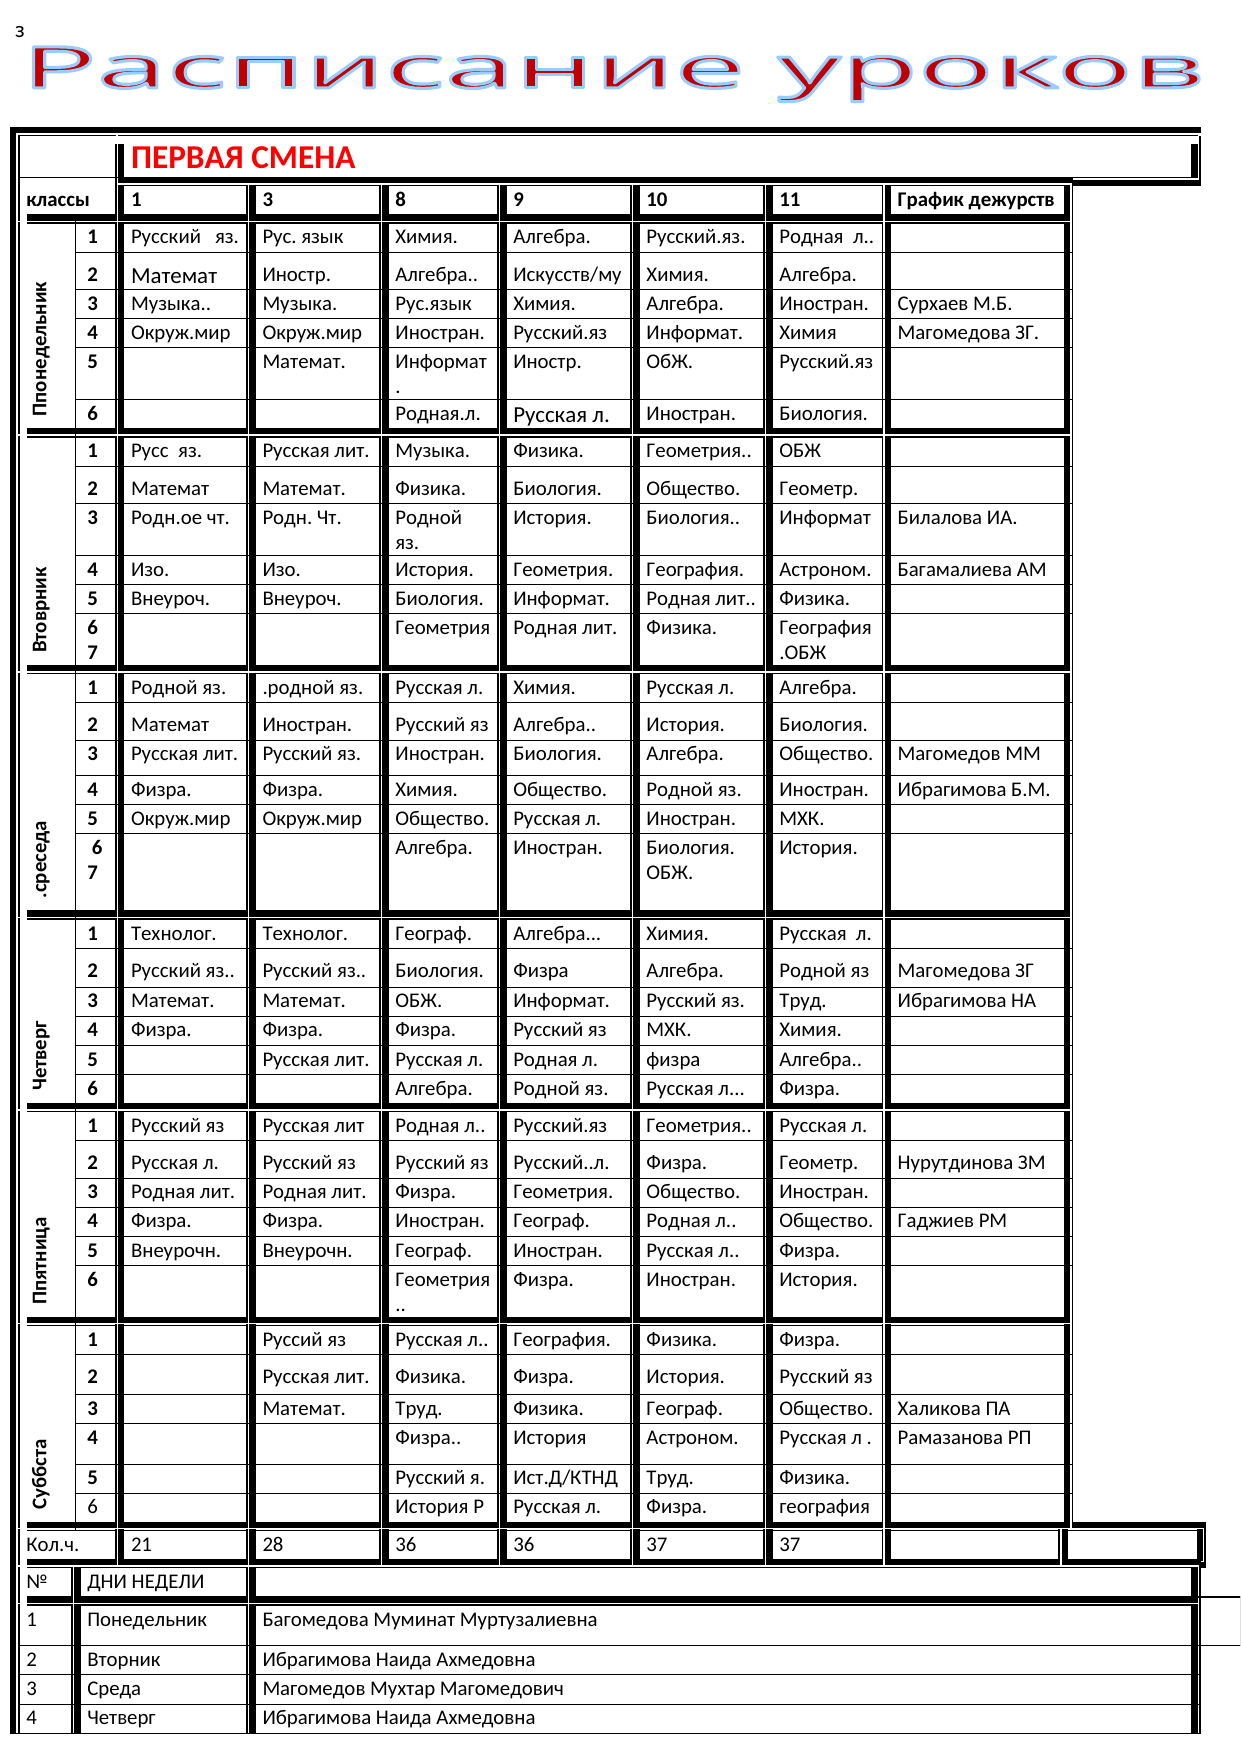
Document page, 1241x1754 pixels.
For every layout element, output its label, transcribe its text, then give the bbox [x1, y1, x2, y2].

table_cell Информат. [640, 319, 763, 347]
table_cell Русская лит [256, 1112, 379, 1140]
table_cell Алгебра. [389, 1075, 497, 1103]
table_cell География. [640, 556, 763, 584]
table_cell Физра. [256, 1017, 379, 1045]
table_cell 11 [773, 186, 882, 214]
table_cell 3 [76, 1179, 115, 1207]
table_cell Русский яз [256, 1141, 379, 1178]
table_cell Русская л. [640, 674, 763, 702]
table_cell Родная л.. [389, 1112, 497, 1140]
table_cell Биология. [773, 400, 882, 428]
table_cell 1 [76, 920, 115, 948]
table_cell [124, 1424, 246, 1463]
table_cell физра [640, 1046, 763, 1074]
table_cell Геометрия.. [640, 438, 763, 466]
table_cell 3 [256, 186, 379, 214]
table_cell Общество. [773, 1208, 882, 1236]
table_cell Среда [81, 1675, 246, 1703]
table_cell Физра. [389, 1179, 497, 1207]
table_cell Родной яз. [640, 776, 763, 804]
table_cell Гаджиев РМ [891, 1208, 1064, 1236]
table_cell 2 [76, 703, 115, 739]
table_cell 1 [124, 186, 246, 214]
table_cell [891, 467, 1064, 503]
table_cell 1 [76, 224, 115, 252]
table_cell Биология. [507, 741, 630, 775]
table_cell Астроном. [640, 1424, 763, 1463]
table_cell Родная.л. [389, 400, 497, 428]
table_cell 37 [640, 1531, 763, 1559]
table_cell Математ. [256, 1395, 379, 1423]
table_cell Иностран. [640, 1266, 763, 1317]
table_cell [256, 400, 379, 428]
table_cell Русская л. [389, 1046, 497, 1074]
table_cell Алгебра. [640, 949, 763, 987]
table_cell 3 [76, 290, 115, 318]
table_cell Русская л. [507, 1494, 630, 1522]
text з [15, 15, 1211, 102]
table_cell Сурхаев М.Б. [891, 290, 1064, 318]
table_cell Физика. [507, 1395, 630, 1423]
table_cell Математ. [256, 988, 379, 1016]
table_cell Физика. [389, 1355, 497, 1394]
table_cell Родная л. [507, 1046, 630, 1074]
table_cell .родной яз. [256, 674, 379, 702]
table_cell [256, 1424, 379, 1463]
table_cell [124, 1266, 246, 1317]
table_cell Изо. [256, 556, 379, 584]
table_cell Химия. [507, 674, 630, 702]
table_cell Русская л. [389, 674, 497, 702]
table_cell 4 [76, 319, 115, 347]
table_cell Иностр. [256, 253, 379, 289]
table_cell Родная лит. [256, 1179, 379, 1207]
table_cell 4 [76, 1017, 115, 1045]
table_cell 2 [76, 1141, 115, 1178]
table_cell Иностран. [389, 319, 497, 347]
table_cell История Р [389, 1494, 497, 1522]
table_cell Общество. [389, 805, 497, 833]
table_cell Иностран. [640, 805, 763, 833]
table_cell Родная лит.. [640, 585, 763, 613]
table_cell Ибрагимова НА [891, 988, 1064, 1016]
table_cell Внеурочн. [256, 1237, 379, 1265]
table_cell [891, 1075, 1064, 1103]
table_cell Физра [507, 949, 630, 987]
table_cell Кол.ч. [16, 1522, 115, 1559]
table_cell Окруж.мир [124, 805, 246, 833]
table_cell Русская лит. [256, 1355, 379, 1394]
table_cell Багамалиева АМ [891, 556, 1064, 584]
table_cell Родн.ое чт. [124, 504, 246, 555]
table_cell [891, 1465, 1064, 1492]
table_cell [124, 1494, 246, 1522]
table_cell Русский яз [389, 1141, 497, 1178]
table_cell Русская л. [773, 920, 882, 948]
table_cell 9 [507, 186, 630, 214]
table_cell Родной яз [773, 949, 882, 987]
table_cell Втоврник [16, 428, 75, 665]
table_cell Русская лит. [124, 741, 246, 775]
table_cell Русская лит. [256, 438, 379, 466]
table_cell Физра.. [389, 1424, 497, 1463]
table_cell 6 [76, 400, 115, 428]
table_cell Физика. [773, 1465, 882, 1492]
table_cell Русский яз. [256, 741, 379, 775]
table_cell [891, 1179, 1064, 1207]
table_cell Халикова ПА [891, 1395, 1064, 1423]
table_cell Математ. [124, 988, 246, 1016]
table_cell Информат. [507, 988, 630, 1016]
table_cell [891, 348, 1064, 399]
table_cell Химия. [389, 776, 497, 804]
table_cell ОбЖ. [640, 348, 763, 399]
table_cell Химия. [773, 1017, 882, 1045]
table_cell Русс яз. [124, 438, 246, 466]
table_cell Внеуроч. [256, 585, 379, 613]
table_cell Химия. [507, 290, 630, 318]
table_cell [891, 1046, 1064, 1074]
table_cell география [773, 1494, 882, 1522]
table_cell [124, 1395, 246, 1423]
table_cell Геометрия.. [640, 1112, 763, 1140]
table_cell Музыка. [389, 438, 497, 466]
table_cell классы [20, 178, 115, 214]
table_cell Русский..л. [507, 1141, 630, 1178]
table_cell МХК. [640, 1017, 763, 1045]
table_cell 5 [76, 805, 115, 833]
table_cell Физика. [640, 1326, 763, 1354]
table_cell 6 [76, 1075, 115, 1103]
table_cell Суббста [16, 1317, 75, 1522]
table_cell Понедельник [81, 1606, 246, 1645]
table_cell Математ. [256, 467, 379, 503]
table_cell [256, 1075, 379, 1103]
table_cell Астроном. [773, 556, 882, 584]
table_cell Физра. [640, 1141, 763, 1178]
table_cell Географ. [389, 1237, 497, 1265]
table_cell Алгебра. [773, 253, 882, 289]
table_cell Четверг [16, 910, 75, 1103]
table_cell [124, 1326, 246, 1354]
table_cell Музыка.. [124, 290, 246, 318]
table_cell [1201, 1598, 1240, 1645]
table_cell Магомедов Мухтар Магомедович [256, 1675, 1191, 1703]
table_cell Информат. [507, 585, 630, 613]
table_cell [891, 920, 1064, 948]
table_cell Магомедова ЗГ [891, 949, 1064, 987]
table_cell Русская лит. [256, 1046, 379, 1074]
table_cell Иностран. [256, 703, 379, 739]
table_cell Магомедов ММ [891, 741, 1064, 775]
table_cell 1 [76, 1112, 115, 1140]
table_cell Физра. [124, 776, 246, 804]
table_cell 4 [20, 1705, 71, 1732]
table_header ПЕРВАЯ СМЕНА [120, 136, 1196, 177]
table_cell Химия [773, 319, 882, 347]
table_cell 4 [76, 1208, 115, 1236]
table_cell Физра. [507, 1266, 630, 1317]
table_cell Русская л. [507, 805, 630, 833]
table_cell Русский.яз. [640, 224, 763, 252]
table_cell История. [640, 1355, 763, 1394]
table_cell Русский яз. [124, 224, 246, 252]
table_cell ДНИ НЕДЕЛИ [81, 1568, 246, 1596]
table_cell [124, 400, 246, 428]
table_cell Родной яз. [389, 504, 497, 555]
table_cell [124, 1465, 246, 1492]
table_cell Алгебра.. [773, 1046, 882, 1074]
table_cell 1 [76, 438, 115, 466]
table_cell Русский.яз [507, 319, 630, 347]
table_cell Геометр. [773, 1141, 882, 1178]
table_cell Окруж.мир [256, 805, 379, 833]
table_cell Музыка. [256, 290, 379, 318]
table_cell Русская л.. [640, 1237, 763, 1265]
table_cell [891, 805, 1064, 833]
table_cell 3 [76, 1395, 115, 1423]
table_cell Физра. [773, 1326, 882, 1354]
table_cell Русский я. [389, 1465, 497, 1492]
table_cell Общество. [507, 776, 630, 804]
table_cell МХК. [773, 805, 882, 833]
table_cell Географ. [389, 920, 497, 948]
table_cell [891, 703, 1064, 739]
table_cell 5 [76, 1046, 115, 1074]
table_cell 2 [76, 253, 115, 289]
table_cell Информат [773, 504, 882, 555]
table_cell Общество. [773, 1395, 882, 1423]
table_cell История. [640, 703, 763, 739]
table_cell Русская л. [507, 400, 630, 428]
table_cell 1 [76, 1326, 115, 1354]
table_cell [1068, 1531, 1197, 1559]
table_cell Иностр. [507, 348, 630, 399]
table_cell Четверг [81, 1705, 246, 1732]
table_cell Физика. [507, 438, 630, 466]
table_cell Родная лит. [507, 614, 630, 665]
table_cell Химия. [640, 920, 763, 948]
table_cell 5 [76, 1237, 115, 1265]
table_cell ОБЖ. [389, 988, 497, 1016]
table_cell Ппятница [16, 1103, 75, 1317]
table_cell [891, 614, 1064, 665]
table_cell Ист.Д/КТНД [507, 1465, 630, 1492]
table_cell Геометр. [773, 467, 882, 503]
table_cell Русский яз. [640, 988, 763, 1016]
table_cell Технолог. [256, 920, 379, 948]
table_cell № [16, 1559, 76, 1596]
table_cell 6 7 [76, 614, 115, 665]
table_cell Русский яз [507, 1017, 630, 1045]
table_cell Алгебра... [507, 920, 630, 948]
table_cell Иностран. [773, 290, 882, 318]
table_cell Родной яз. [507, 1075, 630, 1103]
table_cell Географ. [507, 1208, 630, 1236]
table_cell Русская л. [124, 1141, 246, 1178]
table_cell Информат. [389, 348, 497, 399]
table_cell 4 [76, 556, 115, 584]
table_header [16, 133, 119, 177]
table_cell Математ [124, 253, 246, 289]
table_cell 28 [256, 1531, 379, 1559]
table_cell [891, 1237, 1064, 1265]
table_cell [891, 438, 1064, 466]
table_cell Окруж.мир [256, 319, 379, 347]
table_cell Алгебра. [389, 834, 497, 910]
table_cell 6 [76, 1266, 115, 1317]
table_cell [891, 1355, 1064, 1394]
table_cell Биология. [389, 949, 497, 987]
table_cell 1 [16, 1596, 76, 1645]
table_cell [124, 1355, 246, 1394]
table_cell [124, 1075, 246, 1103]
table_cell Физра. [773, 1237, 882, 1265]
table_cell История. [507, 504, 630, 555]
table_cell Алгебра. [507, 224, 630, 252]
table_cell Алгебра. [640, 290, 763, 318]
table_cell 2 [76, 1355, 115, 1394]
table_cell История [507, 1424, 630, 1463]
table_cell Физра. [256, 1208, 379, 1236]
table_cell 10 [640, 186, 763, 214]
table_cell Вторник [81, 1646, 246, 1674]
table_cell [256, 1494, 379, 1522]
table_cell Физика. [640, 614, 763, 665]
table_cell 36 [389, 1531, 497, 1559]
table_cell [891, 1531, 1058, 1559]
table_cell График дежурств [891, 186, 1064, 214]
table_cell 5 [76, 348, 115, 399]
table_cell Родная л.. [773, 224, 882, 252]
table_cell География. [507, 1326, 630, 1354]
table_cell Окруж.мир [124, 319, 246, 347]
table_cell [256, 1606, 1191, 1645]
table_cell География.ОБЖ [773, 614, 882, 665]
table_cell Изо. [124, 556, 246, 584]
table_cell Геометрия. [507, 1179, 630, 1207]
table_cell Геометрия [389, 614, 497, 665]
table_cell Иностран. [507, 1237, 630, 1265]
table_cell Общество. [773, 741, 882, 775]
table_cell Физра. [507, 1355, 630, 1394]
table_cell Биология. [507, 467, 630, 503]
table_cell [256, 614, 379, 665]
table_cell [124, 1046, 246, 1074]
table_cell 21 [124, 1531, 246, 1559]
table_cell 6 [76, 1494, 115, 1522]
table_cell Алгебра. [640, 741, 763, 775]
table_cell Родная л.. [640, 1208, 763, 1236]
table_cell Русская л . [773, 1424, 882, 1463]
table_cell Ибрагимова Наида Ахмедовна [256, 1646, 1191, 1674]
table_cell Математ. [256, 348, 379, 399]
table_cell Нурутдинова ЗМ [891, 1141, 1064, 1178]
table_cell Русский яз [124, 1112, 246, 1140]
table_cell Биология. [389, 585, 497, 613]
table_cell [891, 253, 1064, 289]
table_cell Математ [124, 703, 246, 739]
table_cell [256, 1568, 1191, 1596]
table_cell 5 [76, 1465, 115, 1492]
table_cell 4 [76, 776, 115, 804]
table_cell Физра. [124, 1208, 246, 1236]
table_cell [891, 674, 1064, 702]
table_cell Иностран. [389, 741, 497, 775]
table_cell Геометрия. [507, 556, 630, 584]
table_cell Географ. [640, 1395, 763, 1423]
table_cell Математ [124, 467, 246, 503]
table_cell Магомедова ЗГ. [891, 319, 1064, 347]
table_cell 3 [76, 988, 115, 1016]
table_cell Физра. [640, 1494, 763, 1522]
table_cell Родная лит. [124, 1179, 246, 1207]
table_cell Русский.яз [773, 348, 882, 399]
table_cell [256, 1266, 379, 1317]
table_cell Ибрагимова Наида Ахмедовна [256, 1705, 1191, 1732]
table_cell История. [773, 1266, 882, 1317]
table_cell Ибрагимова Б.М. [891, 776, 1064, 804]
table_cell Русский яз.. [256, 949, 379, 987]
table_cell Физика. [389, 467, 497, 503]
table_cell Иностран. [640, 400, 763, 428]
table_cell Общество. [640, 1179, 763, 1207]
table_cell [891, 1494, 1064, 1522]
table_cell 1 [76, 674, 115, 702]
table_cell 36 [507, 1531, 630, 1559]
table_cell 2 [76, 467, 115, 503]
table_cell Родн. Чт. [256, 504, 379, 555]
table_cell Внеуроч. [124, 585, 246, 613]
table_cell Технолог. [124, 920, 246, 948]
table_cell Алгебра. [773, 674, 882, 702]
table_cell Биология. [773, 703, 882, 739]
table_cell Ппонедельник [16, 214, 75, 428]
table_cell Алгебра.. [507, 703, 630, 739]
table_cell [256, 1465, 379, 1492]
table_cell Химия. [640, 253, 763, 289]
table_cell Иностран. [773, 776, 882, 804]
table_cell Геометрия.. [389, 1266, 497, 1317]
table_cell 8 [389, 186, 497, 214]
table_cell [891, 1112, 1064, 1140]
table_cell [124, 834, 246, 910]
table_cell Труд. [640, 1465, 763, 1492]
table_cell Русская л... [640, 1075, 763, 1103]
table_cell Физра. [773, 1075, 882, 1103]
table_cell Русский яз.. [124, 949, 246, 987]
table_cell Родной яз. [124, 674, 246, 702]
table_cell 2 [20, 1646, 71, 1674]
table_cell [891, 585, 1064, 613]
table_cell [891, 1266, 1064, 1317]
table_cell Физра. [389, 1017, 497, 1045]
table_cell Руссий яз [256, 1326, 379, 1354]
table_cell Рамазанова РП [891, 1424, 1064, 1463]
table_cell 3 [20, 1675, 71, 1703]
table_cell Рус.язык [389, 290, 497, 318]
table_cell Иностран. [773, 1179, 882, 1207]
table_cell [891, 224, 1064, 252]
table_cell Общество. [640, 467, 763, 503]
table_cell 6 7 [76, 834, 115, 910]
table_cell Русская л. [773, 1112, 882, 1140]
table_cell 37 [773, 1531, 882, 1559]
table_cell Иностран. [389, 1208, 497, 1236]
table_cell Труд. [773, 988, 882, 1016]
table_cell .среседа [16, 665, 75, 910]
table_cell [124, 348, 246, 399]
table_cell 4 [76, 1424, 115, 1463]
table_cell Физра. [124, 1017, 246, 1045]
table_cell Билалова ИА. [891, 504, 1064, 555]
table_cell Внеурочн. [124, 1237, 246, 1265]
table_cell 2 [76, 949, 115, 987]
table_cell История. [773, 834, 882, 910]
table_cell Русский.яз [507, 1112, 630, 1140]
table_cell Труд. [389, 1395, 497, 1423]
table_cell Искусств/му [507, 253, 630, 289]
table_cell [891, 1326, 1064, 1354]
table_cell 3 [76, 504, 115, 555]
table_cell Физра. [256, 776, 379, 804]
table_cell [891, 1017, 1064, 1045]
table_cell История. [389, 556, 497, 584]
table_cell Биология.. [640, 504, 763, 555]
table_cell Рус. язык [256, 224, 379, 252]
table_cell [891, 834, 1064, 910]
table_cell [256, 834, 379, 910]
table_cell Иностран. [507, 834, 630, 910]
table_cell Биология. ОБЖ. [640, 834, 763, 910]
table_cell Алгебра.. [389, 253, 497, 289]
table_cell [891, 400, 1064, 428]
table_cell Физика. [773, 585, 882, 613]
table_cell Русская л.. [389, 1326, 497, 1354]
table_cell [124, 614, 246, 665]
table_cell 3 [76, 741, 115, 775]
table_cell 5 [76, 585, 115, 613]
table_cell Русский яз [389, 703, 497, 739]
table_cell Русский яз [773, 1355, 882, 1394]
table_cell ОБЖ [773, 438, 882, 466]
table_cell Химия. [389, 224, 497, 252]
